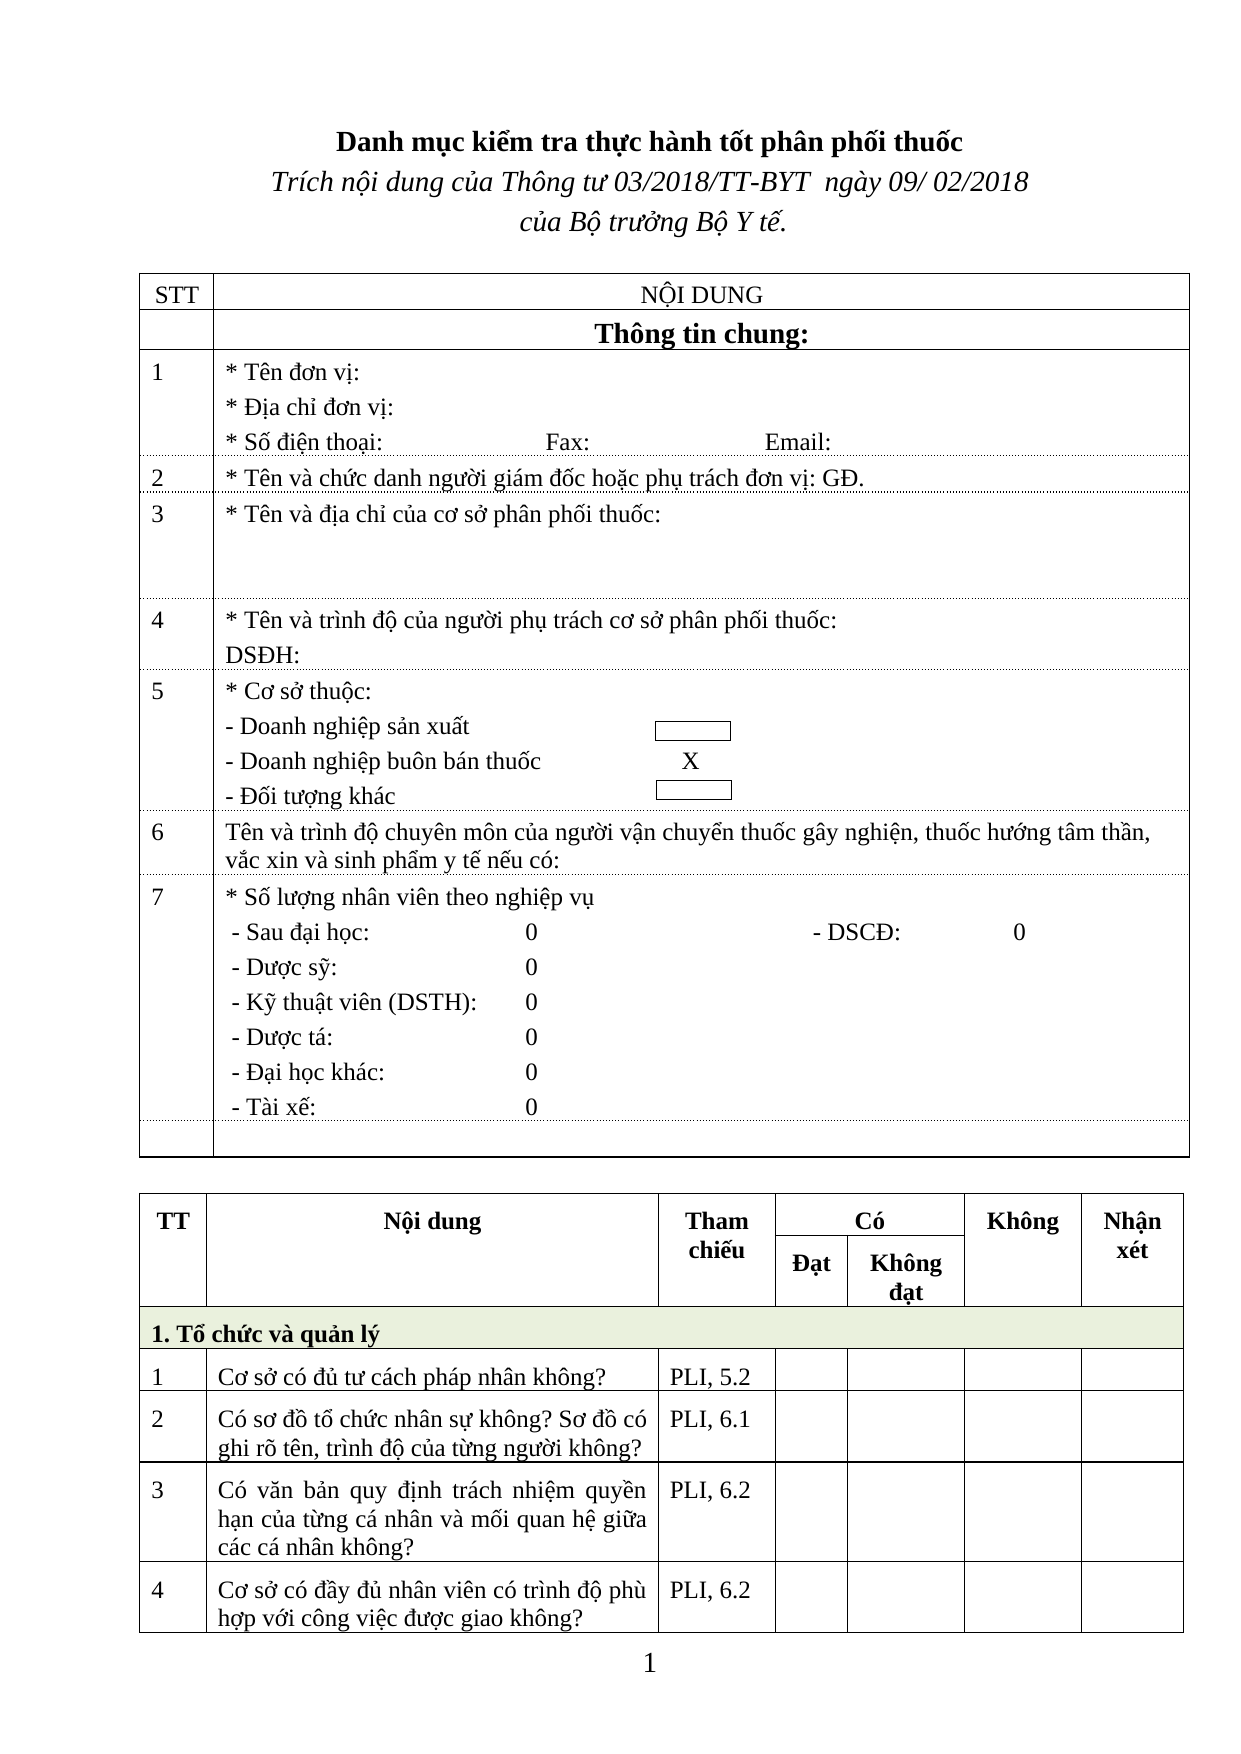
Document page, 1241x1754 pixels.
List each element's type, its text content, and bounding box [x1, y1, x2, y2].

table_cell [776, 1349, 847, 1390]
table_cell [1082, 1562, 1183, 1632]
table_cell 7 [140, 874, 213, 1120]
table_cell [848, 1391, 964, 1461]
table_cell PLI, 6.1 [659, 1391, 775, 1461]
table_header NỘI DUNG [214, 274, 1189, 308]
table_header Nội dung [207, 1194, 658, 1306]
table_header Tham chiếu [659, 1194, 775, 1306]
table_cell Có văn bản quy định trách nhiệm quyền hạn của từng cá nhân và mối quan hệ giữa các cá nhân không? [207, 1463, 658, 1561]
table_cell 5 [140, 669, 213, 809]
table_header Có [776, 1194, 964, 1235]
table_cell Cơ sở có đầy đủ nhân viên có trình độ phù hợp với công việc được giao không? [207, 1562, 658, 1632]
table_cell [214, 1120, 1189, 1156]
table_cell [848, 1349, 964, 1390]
table_cell 2 [140, 1391, 206, 1461]
table_cell 4 [140, 1562, 206, 1632]
table_cell PLI, 6.2 [659, 1562, 775, 1632]
table_cell * Tên và trình độ của người phụ trách cơ sở phân phối thuốc: DSĐH: [214, 598, 1189, 668]
table_cell [776, 1562, 847, 1632]
table_cell 3 [140, 1463, 206, 1561]
table_header TT [140, 1194, 206, 1306]
table_cell * Tên và địa chỉ của cơ sở phân phối thuốc: [214, 491, 1189, 597]
table_cell 3 [140, 491, 213, 597]
table_cell Không đạt [848, 1236, 964, 1306]
table_cell [965, 1562, 1081, 1632]
table_cell [965, 1391, 1081, 1461]
table_cell * Số lượng nhân viên theo nghiệp vụ - Sau đại học: 0 - DSCĐ: 0 - Dược sỹ: 0 - Kỹ thuật viên (DSTH): 0 - Dược tá: 0 - Đại học khác: 0 - Tài xế: 0 [214, 874, 1189, 1120]
table_cell Cơ sở có đủ tư cách pháp nhân không? [207, 1349, 658, 1390]
table_cell [965, 1349, 1081, 1390]
table_header Không [965, 1194, 1081, 1306]
table_cell [140, 1120, 213, 1156]
table_cell Có sơ đồ tổ chức nhân sự không? Sơ đồ có ghi rõ tên, trình độ của từng người không? [207, 1391, 658, 1461]
table_header STT [140, 274, 213, 308]
table_cell [1082, 1349, 1183, 1390]
table_cell Thông tin chung: [214, 310, 1189, 349]
table_cell 2 [140, 455, 213, 491]
table_cell [140, 310, 213, 349]
table_header Nhận xét [1082, 1194, 1183, 1306]
table_cell * Cơ sở thuộc: - Doanh nghiệp sản xuất - Doanh nghiệp buôn bán thuốc X - Đối tượng khác [214, 669, 1189, 809]
text Danh mục kiểm tra thực hành tốt phân phối thuốc [177, 124, 1122, 158]
table_cell 4 [140, 598, 213, 668]
table_cell [965, 1463, 1081, 1561]
table_cell * Tên đơn vị: * Địa chỉ đơn vị: * Số điện thoại: Fax: Email: [214, 350, 1189, 455]
table_cell [776, 1463, 847, 1561]
table_cell Tên và trình độ chuyên môn của người vận chuyển thuốc gây nghiện, thuốc hướng tâm thần, vắc xin và sinh phẩm y tế nếu có: [214, 810, 1189, 874]
table_cell * Tên và chức danh người giám đốc hoặc phụ trách đơn vị: GĐ. [214, 455, 1189, 491]
table_cell PLI, 5.2 [659, 1349, 775, 1390]
text Trích nội dung của Thông tư 03/2018/TT-BYT ngày 09/ 02/2018 [177, 164, 1122, 198]
table_cell [848, 1562, 964, 1632]
table_cell [776, 1391, 847, 1461]
table_cell [848, 1463, 964, 1561]
table_cell PLI, 6.2 [659, 1463, 775, 1561]
table_cell 1 [140, 1349, 206, 1390]
table_cell [1082, 1463, 1183, 1561]
table_cell [1082, 1391, 1183, 1461]
table_cell 1 [140, 350, 213, 455]
table_cell Đạt [776, 1236, 847, 1306]
table_cell 1. Tổ chức và quản lý [140, 1307, 1183, 1348]
table_cell 6 [140, 810, 213, 874]
text của Bộ trưởng Bộ Y tế. [177, 204, 1122, 237]
